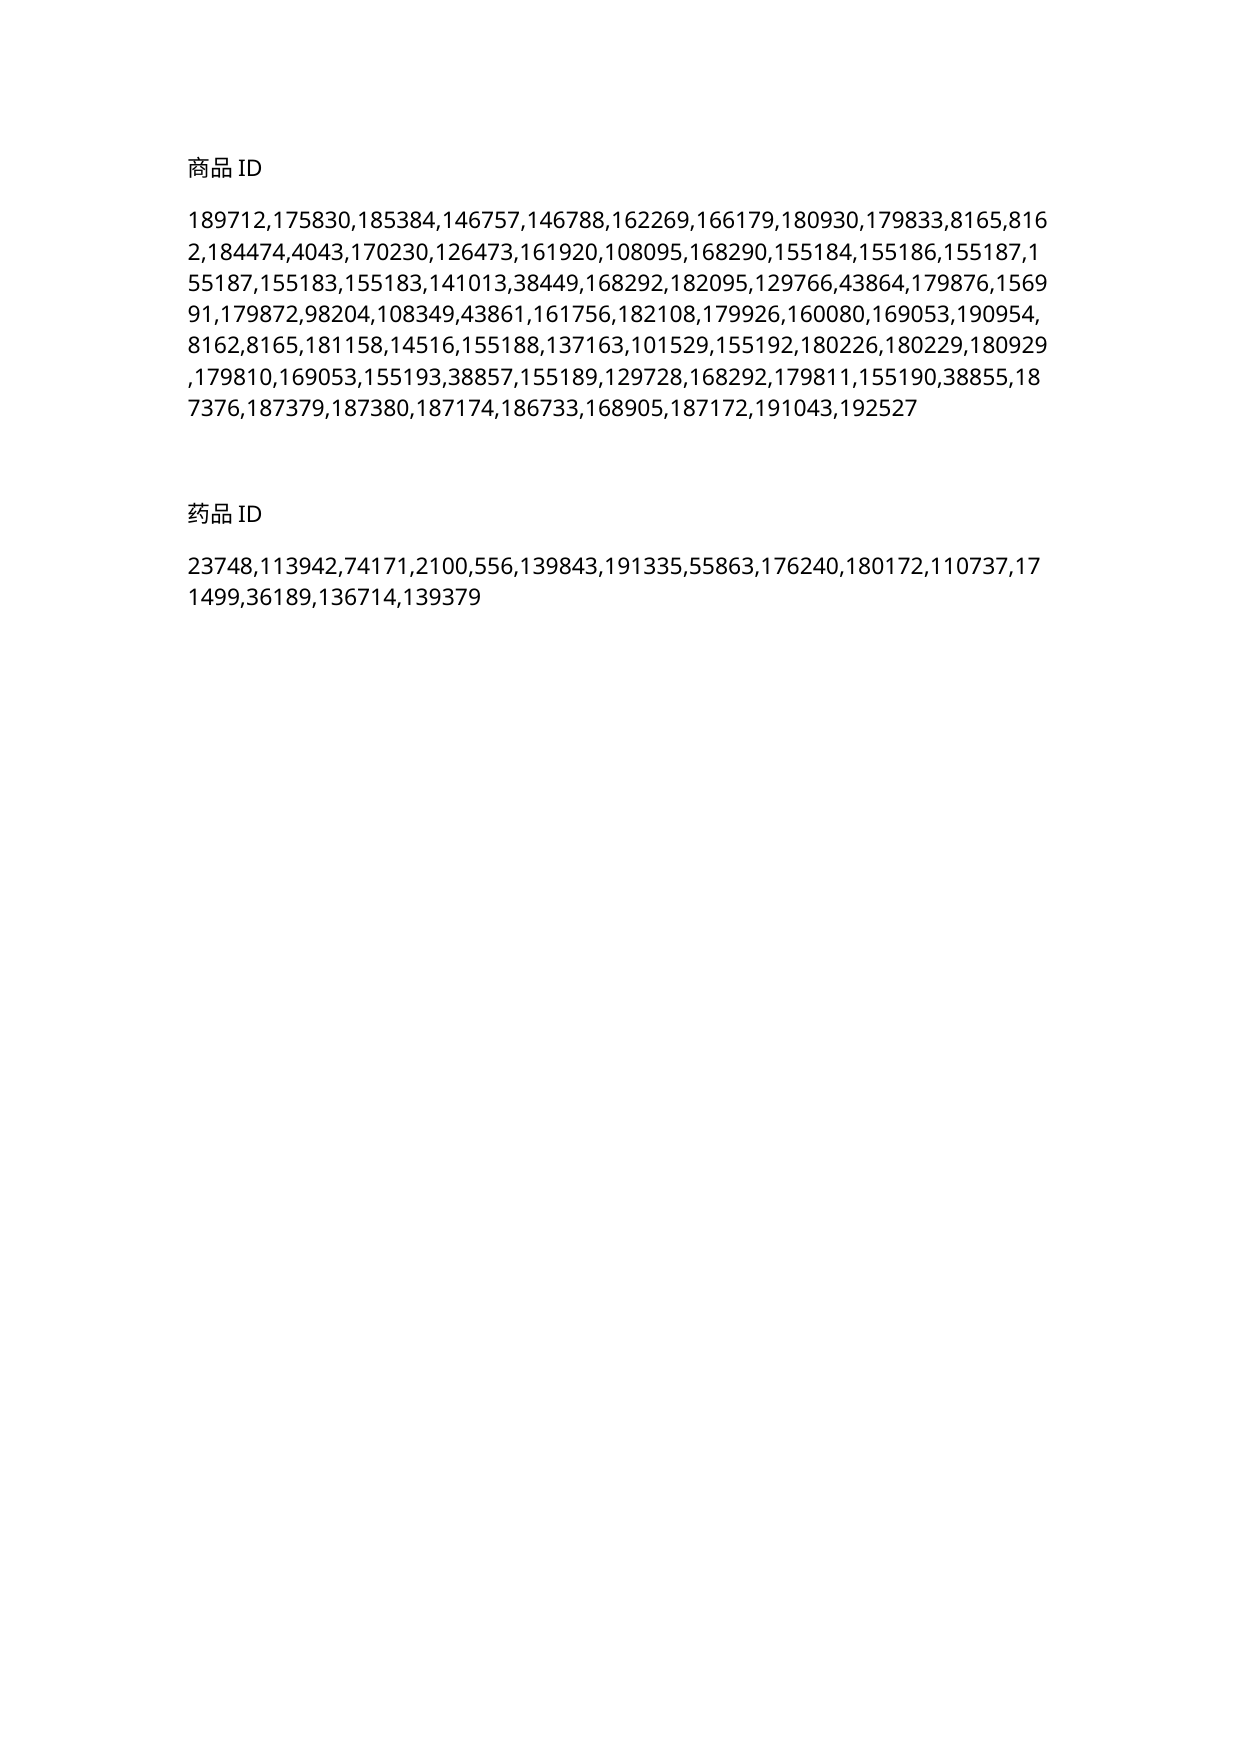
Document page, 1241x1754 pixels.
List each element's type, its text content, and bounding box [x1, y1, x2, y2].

text 药品ID [187, 496, 1053, 529]
text 189712,175830,185384,146757,146788,162269,166179,180930,179833,8165,8162,184474,4043,170230,126473,161920,108095,168290,155184,155186,155187,155187,155183,155183,141013,38449,168292,182095,129766,43864,179876,156991,179872,98204,108349,43861,161756,182108,179926,160080,169053,190954,8162,8165,181158,14516,155188,137163,101529,155192,180226,180229,180929,179810,169053,155193,38857,155189,129728,168292,179811,155190,38855,187376,187379,187380,187174,186733,168905,187172,191043,192527 [187, 204, 1053, 423]
text 商品ID [187, 150, 1053, 183]
text 23748,113942,74171,2100,556,139843,191335,55863,176240,180172,110737,171499,36189,136714,139379 [187, 550, 1053, 612]
